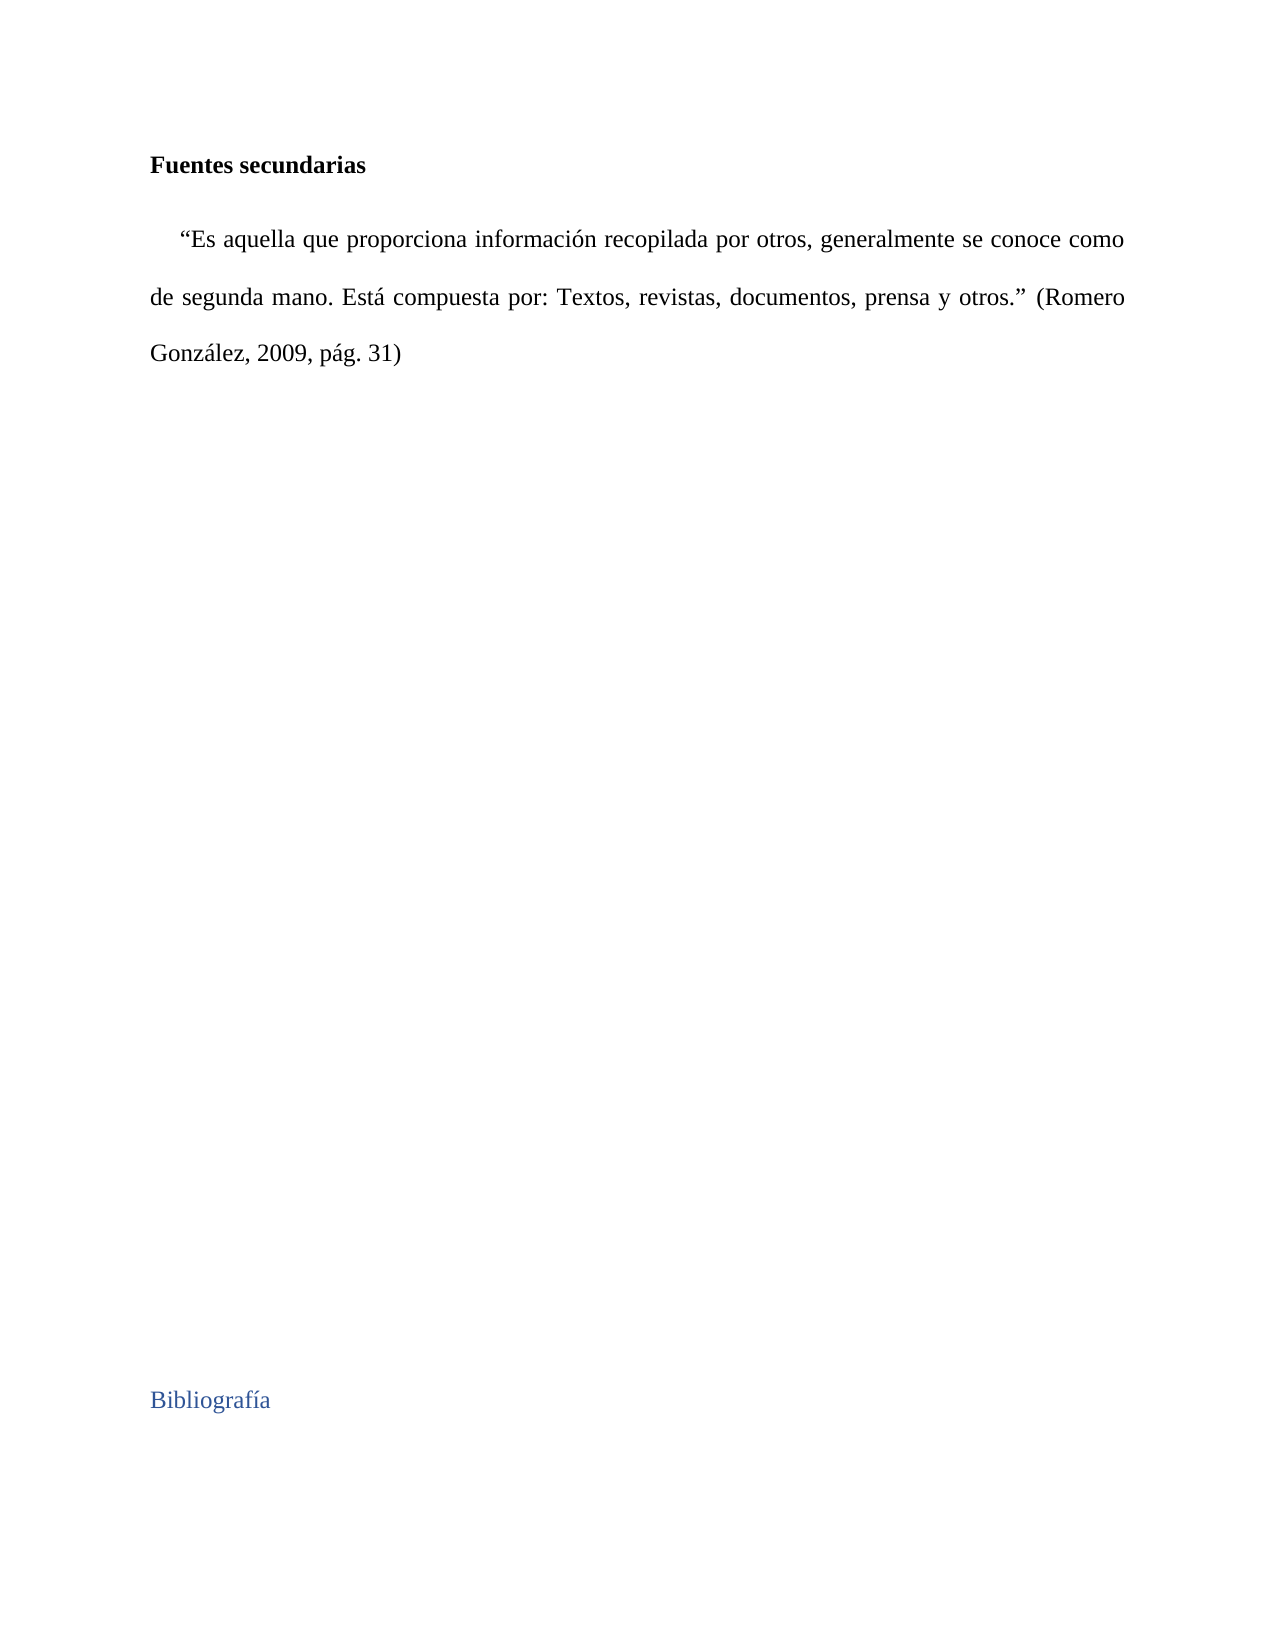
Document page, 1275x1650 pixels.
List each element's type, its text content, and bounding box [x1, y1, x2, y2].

text “Es aquella que proporciona información recopilada por otros, generalmente se conoce como de segunda mano. Está compuesta por: Textos, revistas, documentos, prensa y otros.” [150, 224, 1125, 367]
text Fuentes secundarias [150, 150, 1125, 179]
